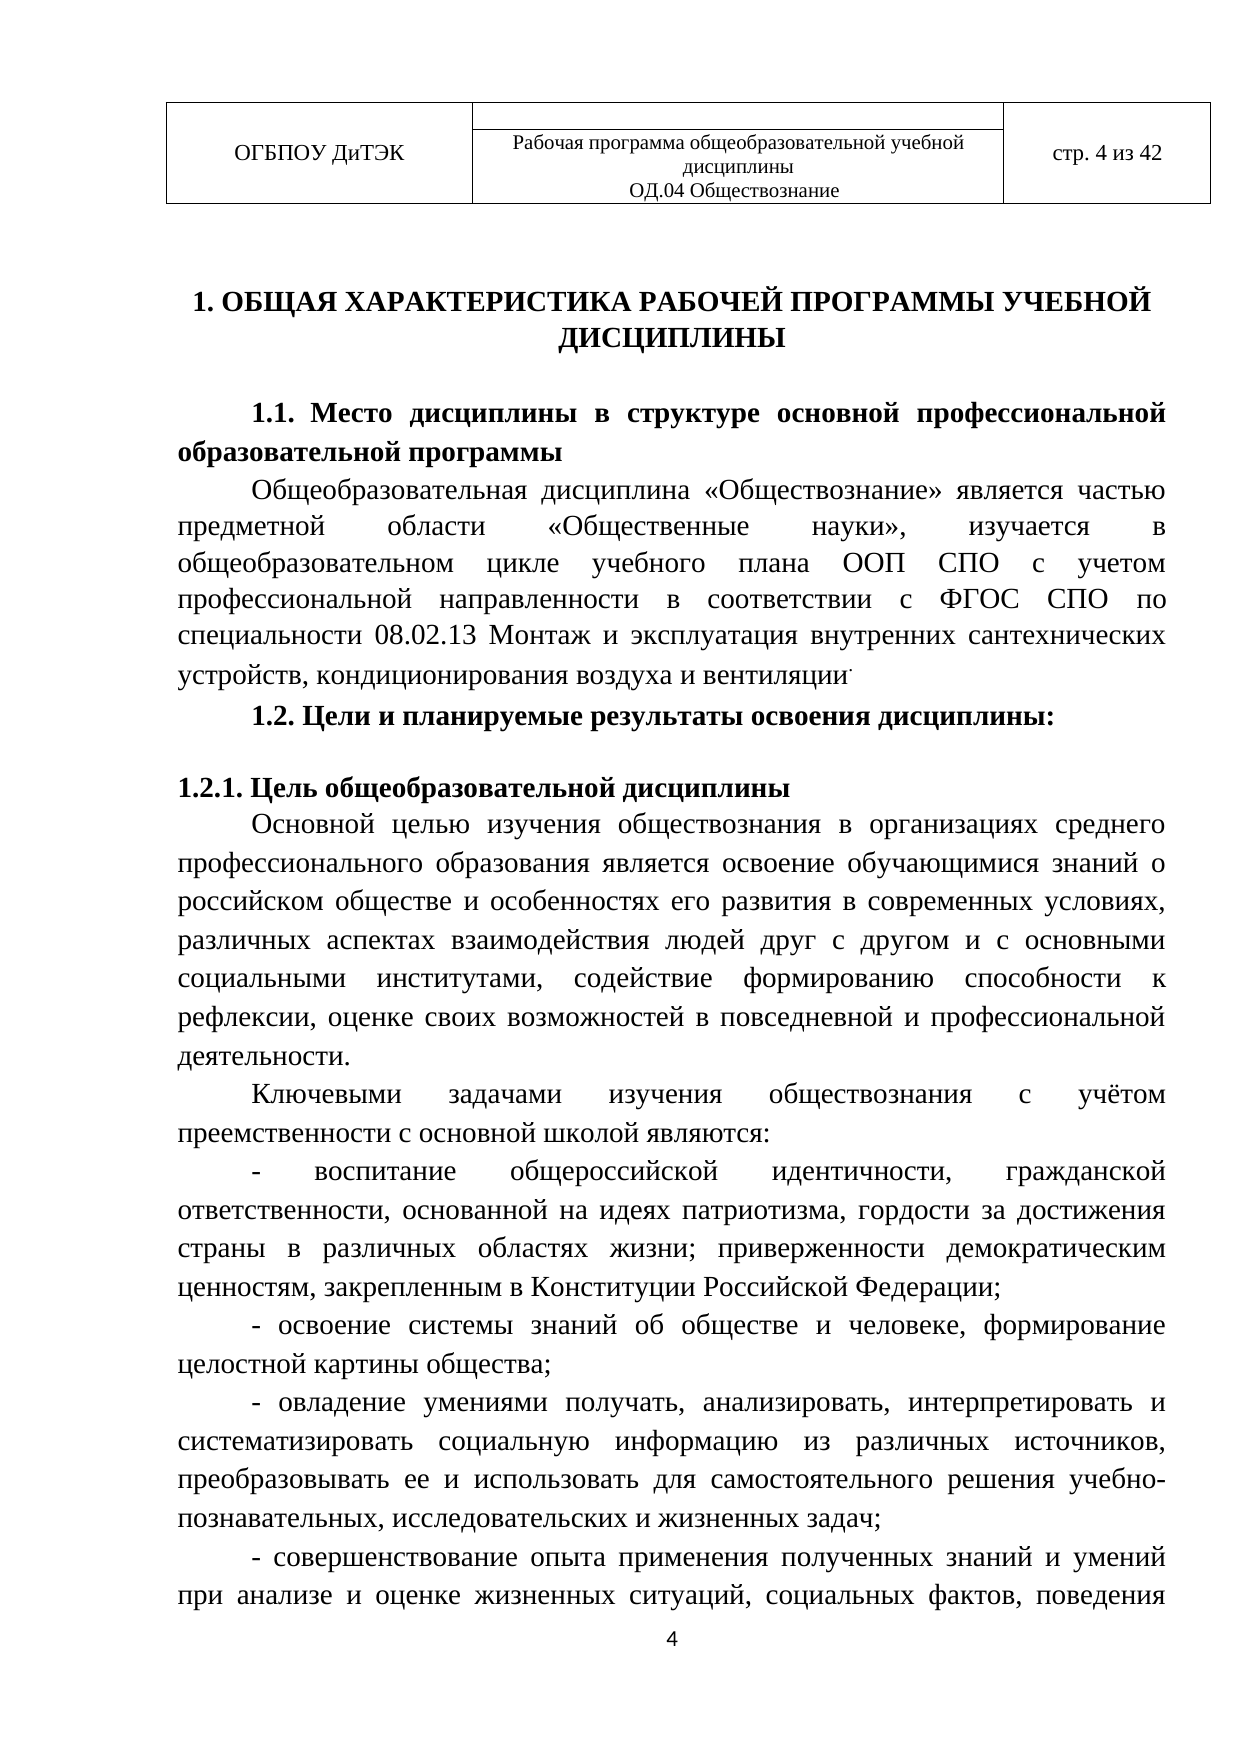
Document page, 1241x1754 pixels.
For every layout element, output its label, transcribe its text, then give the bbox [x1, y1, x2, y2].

text - овладение умениями получать, анализировать, интерпретировать и систематизировать социальную информацию из различных источников, преобразовывать ее и использовать для самостоятельного решения учебно-познавательных, исследовательских и жизненных задач; [177, 1384, 1167, 1534]
text Основной целью изучения обществознания в организациях среднего профессионального образования является освоение обучающимися знаний о российском обществе и особенностях его развития в современных условиях, различных аспектах взаимодействия людей друг с другом и с основными социальными институтами, содействие формированию способности к рефлексии, оценке своих возможностей в повседневной и профессиональной деятельности. [177, 806, 1167, 1071]
text Ключевыми задачами изучения обществознания с учётом преемственности с основной школой являются: [177, 1076, 1167, 1148]
subtitle 1. ОБЩАЯ ХАРАКТЕРИСТИКА РАБОЧЕЙ ПРОГРАММЫ УЧЕБНОЙ ДИСЦИПЛИНЫ [177, 284, 1167, 354]
text - воспитание общероссийской идентичности, гражданской ответственности, основанной на идеях патриотизма, гордости за достижения страны в различных областях жизни; приверженности демократическим ценностям, закрепленным в Конституции Российской Федерации; [177, 1153, 1167, 1302]
text Общеобразовательная дисциплина «Обществознание» является частью предметной области «Общественные науки», изучается в общеобразовательном цикле учебного плана ООП СПО с учетом профессиональной направленности в соответствии с ФГОС СПО по специальности 08.02.13 Монтаж и эксплуатация внутренних сантехнических устройств, кондиционирования воздуха и вентиляции. [177, 472, 1167, 692]
text 1.2.1. Цель общеобразовательной дисциплины [177, 770, 1167, 804]
list 1.2. Цели и планируемые результаты освоения дисциплины: [177, 698, 1167, 731]
list Место дисциплины в структуре основной профессиональной образовательной программы [177, 395, 1167, 467]
text - освоение системы знаний об обществе и человеке, формирование целостной картины общества; [177, 1307, 1167, 1379]
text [177, 1539, 1167, 1611]
